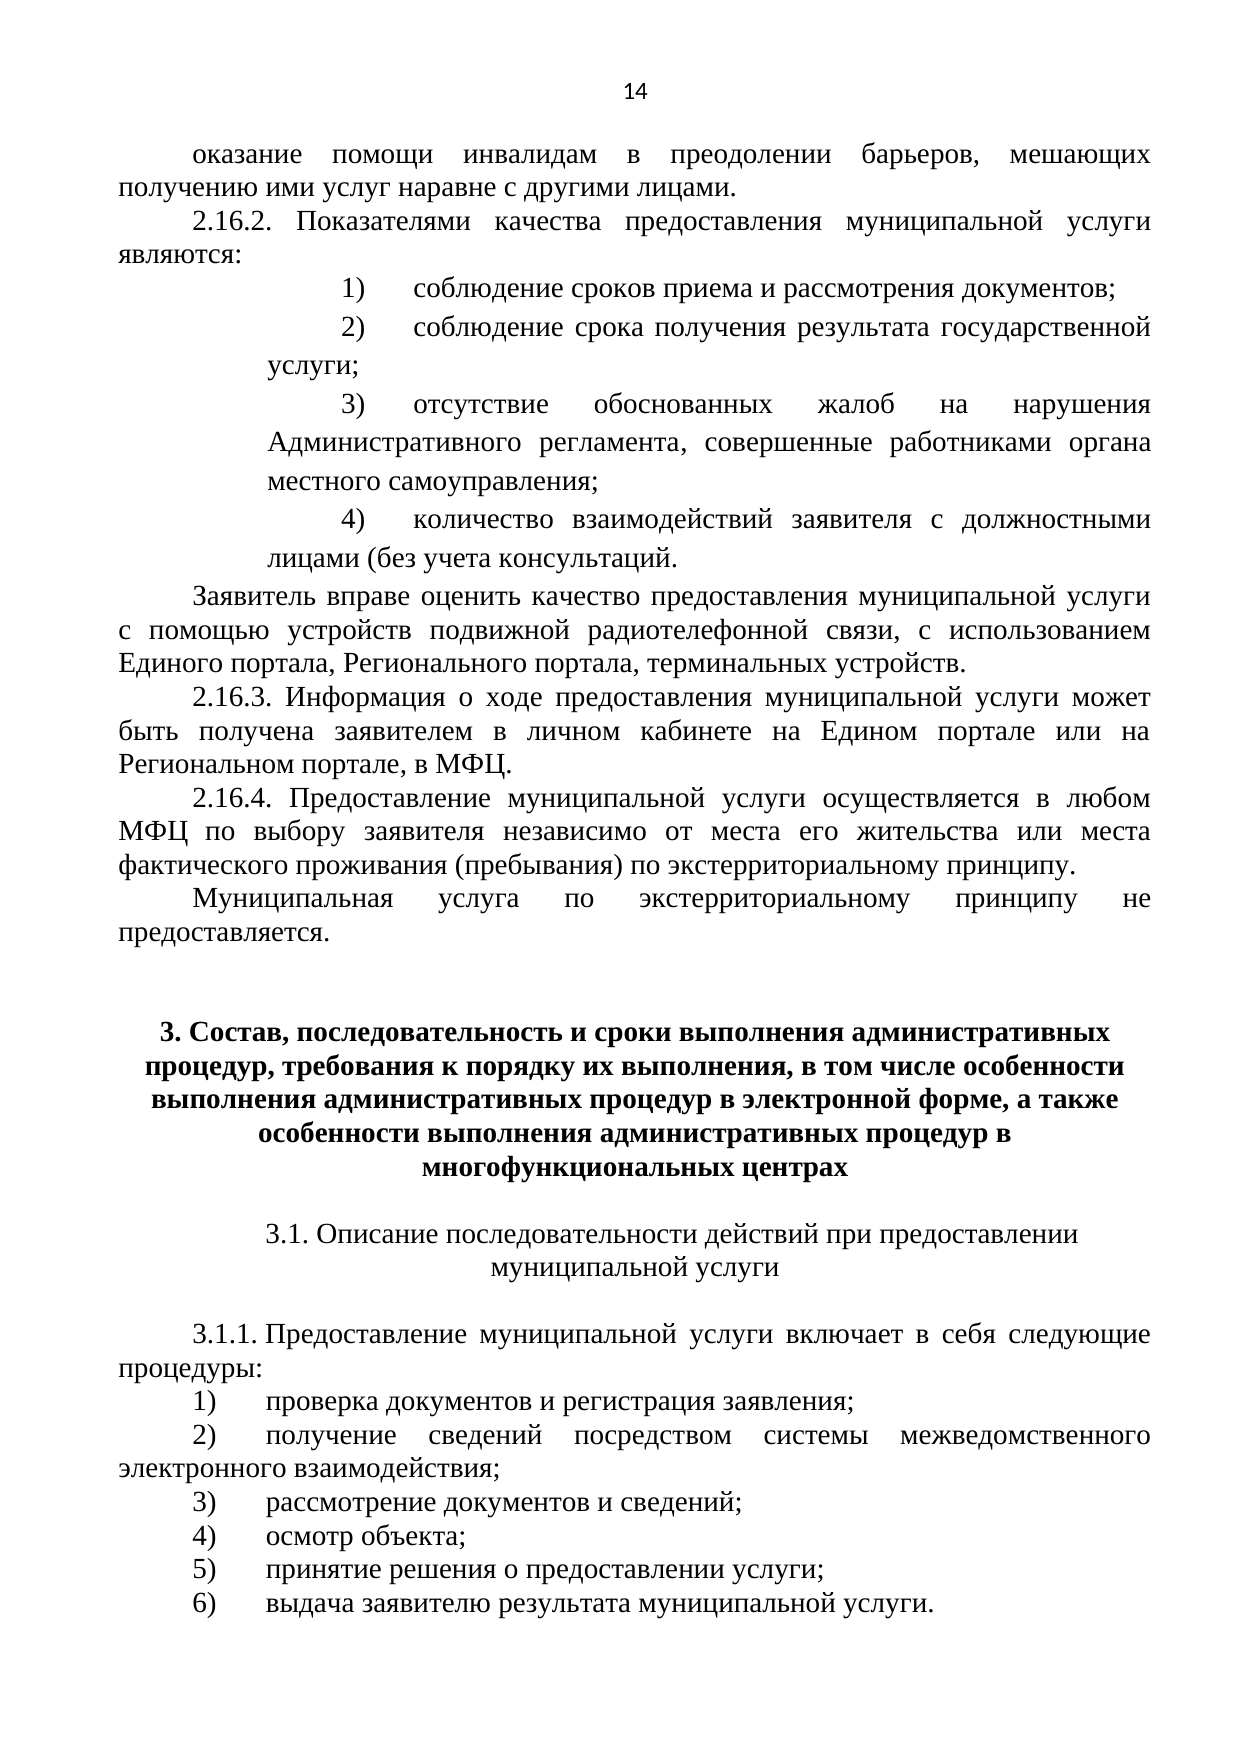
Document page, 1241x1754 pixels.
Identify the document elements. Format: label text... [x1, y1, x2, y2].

text 3) рассмотрение документов и сведений; [118, 1484, 1152, 1518]
list соблюдение срока получения результата государственной услуги; [267, 309, 1152, 381]
text 1) проверка документов и регистрация заявления; [118, 1383, 1152, 1417]
text 2) получение сведений посредством системы межведомственного электронного взаимодействия; [118, 1417, 1152, 1484]
text Муниципальная услуга по экстерриториальному принципу не предоставляется. [118, 880, 1152, 947]
text 2.16.3. Информация о ходе предоставления муниципальной услуги может быть получена заявителем в личном кабинете на Едином портале или на Региональном портале, в МФЦ. [118, 679, 1152, 780]
list соблюдение сроков приема и рассмотрения документов; [267, 270, 1152, 304]
text 2.16.2. Показателями качества предоставления муниципальной услуги являются: [118, 203, 1152, 270]
text 2.16.4. Предоставление муниципальной услуги осуществляется в любом МФЦ по выбору заявителя независимо от места его жительства или места фактического проживания (пребывания) по экстерриториальному принципу. [118, 780, 1152, 880]
text 3. Состав, последовательность и сроки выполнения административных процедур, требования к порядку их выполнения, в том числе особенности выполнения административных процедур в электронной форме, а также особенности выполнения административных процедур в многофункциональных центрах [118, 1014, 1152, 1182]
text 3.1. Описание последовательности действий при предоставлении муниципальной услуги [118, 1216, 1152, 1283]
text 5) принятие решения о предоставлении услуги; [118, 1551, 1152, 1585]
text 4) осмотр объекта; [118, 1518, 1152, 1551]
list отсутствие обоснованных жалоб на нарушения Административного регламента, совершенные работниками органа местного самоуправления; [267, 386, 1152, 496]
text 3.1.1. Предоставление муниципальной услуги включает в себя следующие процедуры: [118, 1316, 1152, 1383]
text оказание помощи инвалидам в преодолении барьеров, мешающих получению ими услуг наравне с другими лицами. [118, 136, 1152, 203]
text 6) выдача заявителю результата муниципальной услуги. [118, 1585, 1152, 1618]
list количество взаимодействий заявителя с должностными лицами (без учета консультаций. [267, 501, 1152, 573]
text Заявитель вправе оценить качество предоставления муниципальной услуги с помощью устройств подвижной радиотелефонной связи, с использованием Единого портала, Регионального портала, терминальных устройств. [118, 578, 1152, 679]
